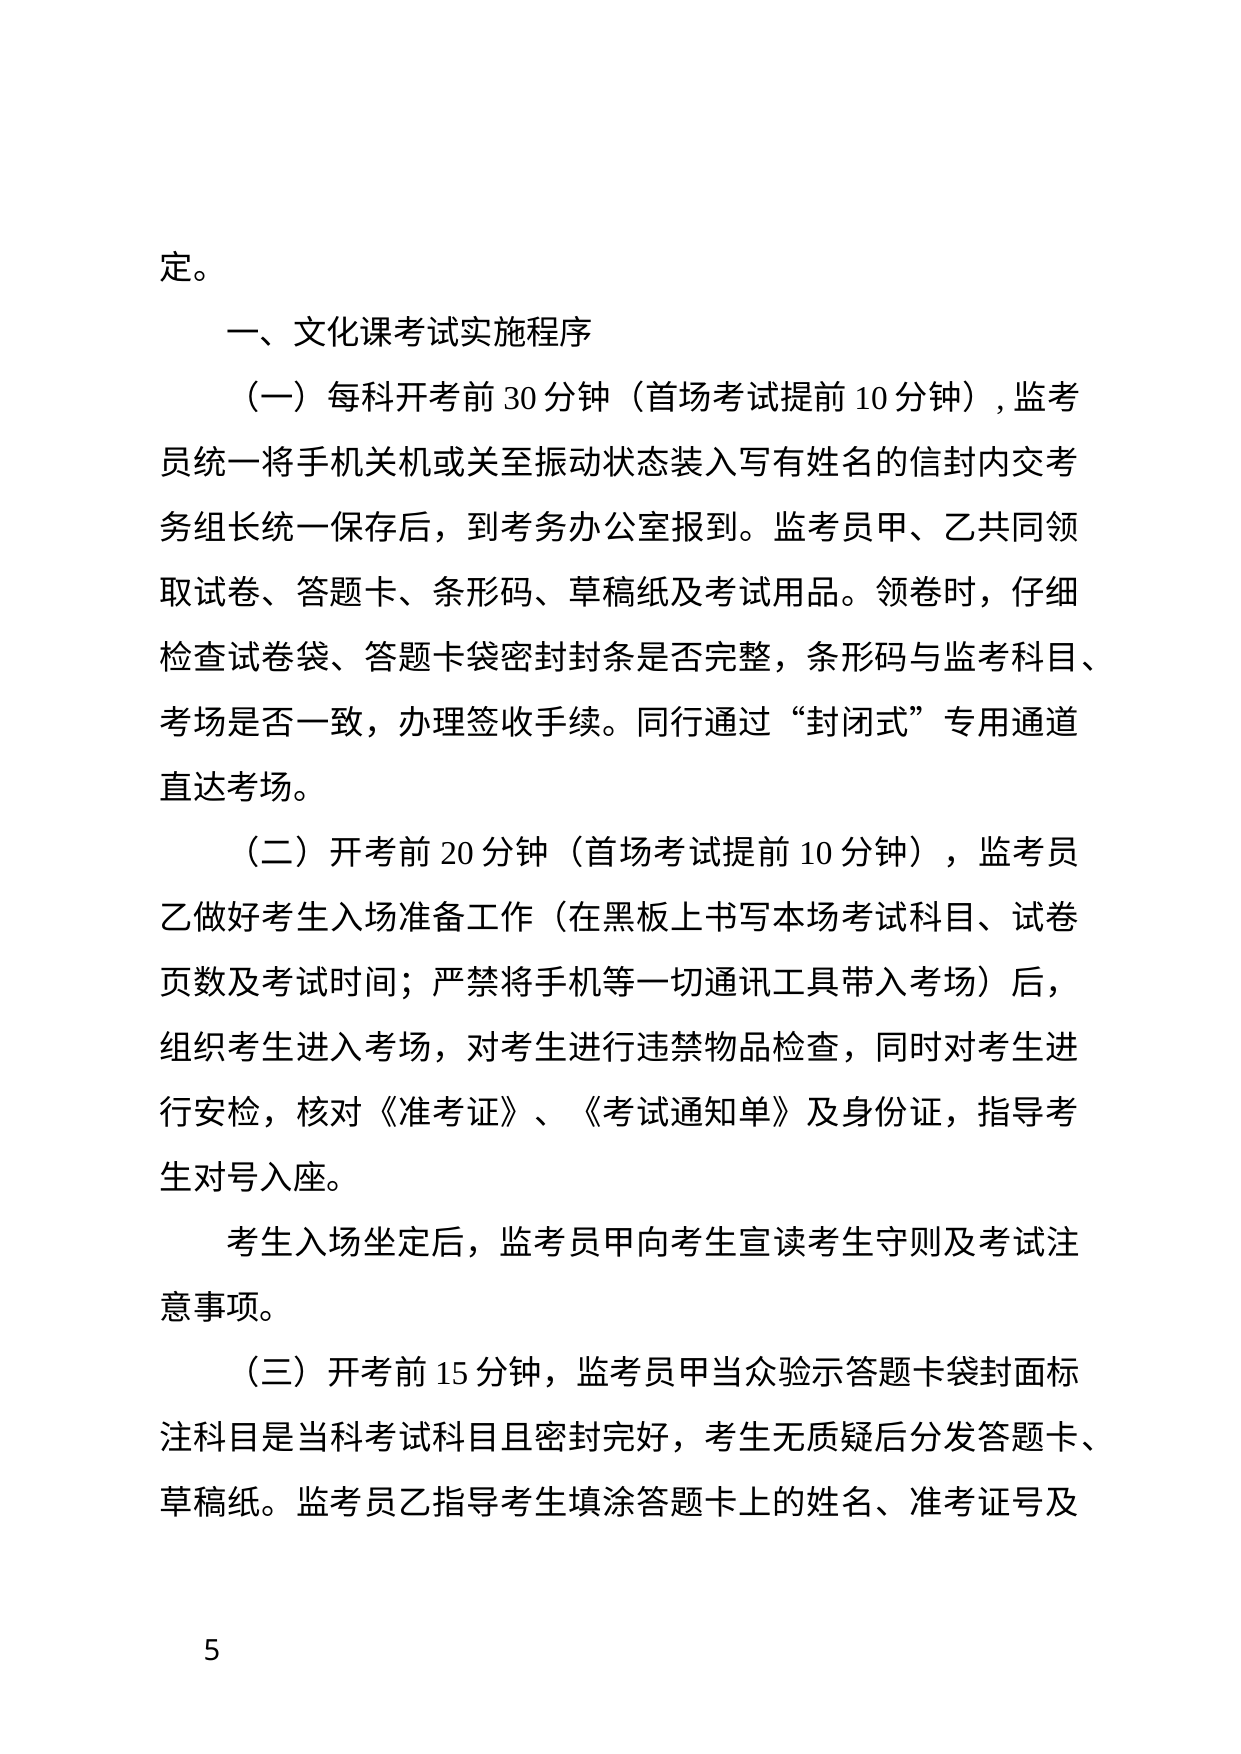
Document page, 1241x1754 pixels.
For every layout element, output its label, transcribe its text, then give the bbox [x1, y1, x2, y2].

text （二）开考前20分钟（首场考试提前10分钟），监考员乙做好考生入场准备工作（在黑板上书写本场考试科目、试卷页数及考试时间；严禁将手机等一切通讯工具带入考场）后，组织考生进入考场，对考生进行违禁物品检查，同时对考生进行安检，核对《准考证》、《考试通知单》及身份证，指导考生对号入座。 [159, 818, 1081, 1208]
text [159, 1338, 1081, 1533]
text 一、文化课考试实施程序 [159, 298, 1081, 363]
text 考生入场坐定后，监考员甲向考生宣读考生守则及考试注意事项。 [159, 1208, 1081, 1338]
text （一）每科开考前30分钟（首场考试提前10分钟）, 监考员统一将手机关机或关至振动状态装入写有姓名的信封内交考务组长统一保存后，到考务办公室报到。监考员甲、乙共同领取试卷、答题卡、条形码、草稿纸及考试用品。领卷时，仔细检查试卷袋、答题卡袋密封封条是否完整，条形码与监考科目、考场是否一致，办理签收手续。同行通过“封闭式”专用通道直达考场。 [159, 363, 1081, 818]
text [159, 233, 1081, 298]
